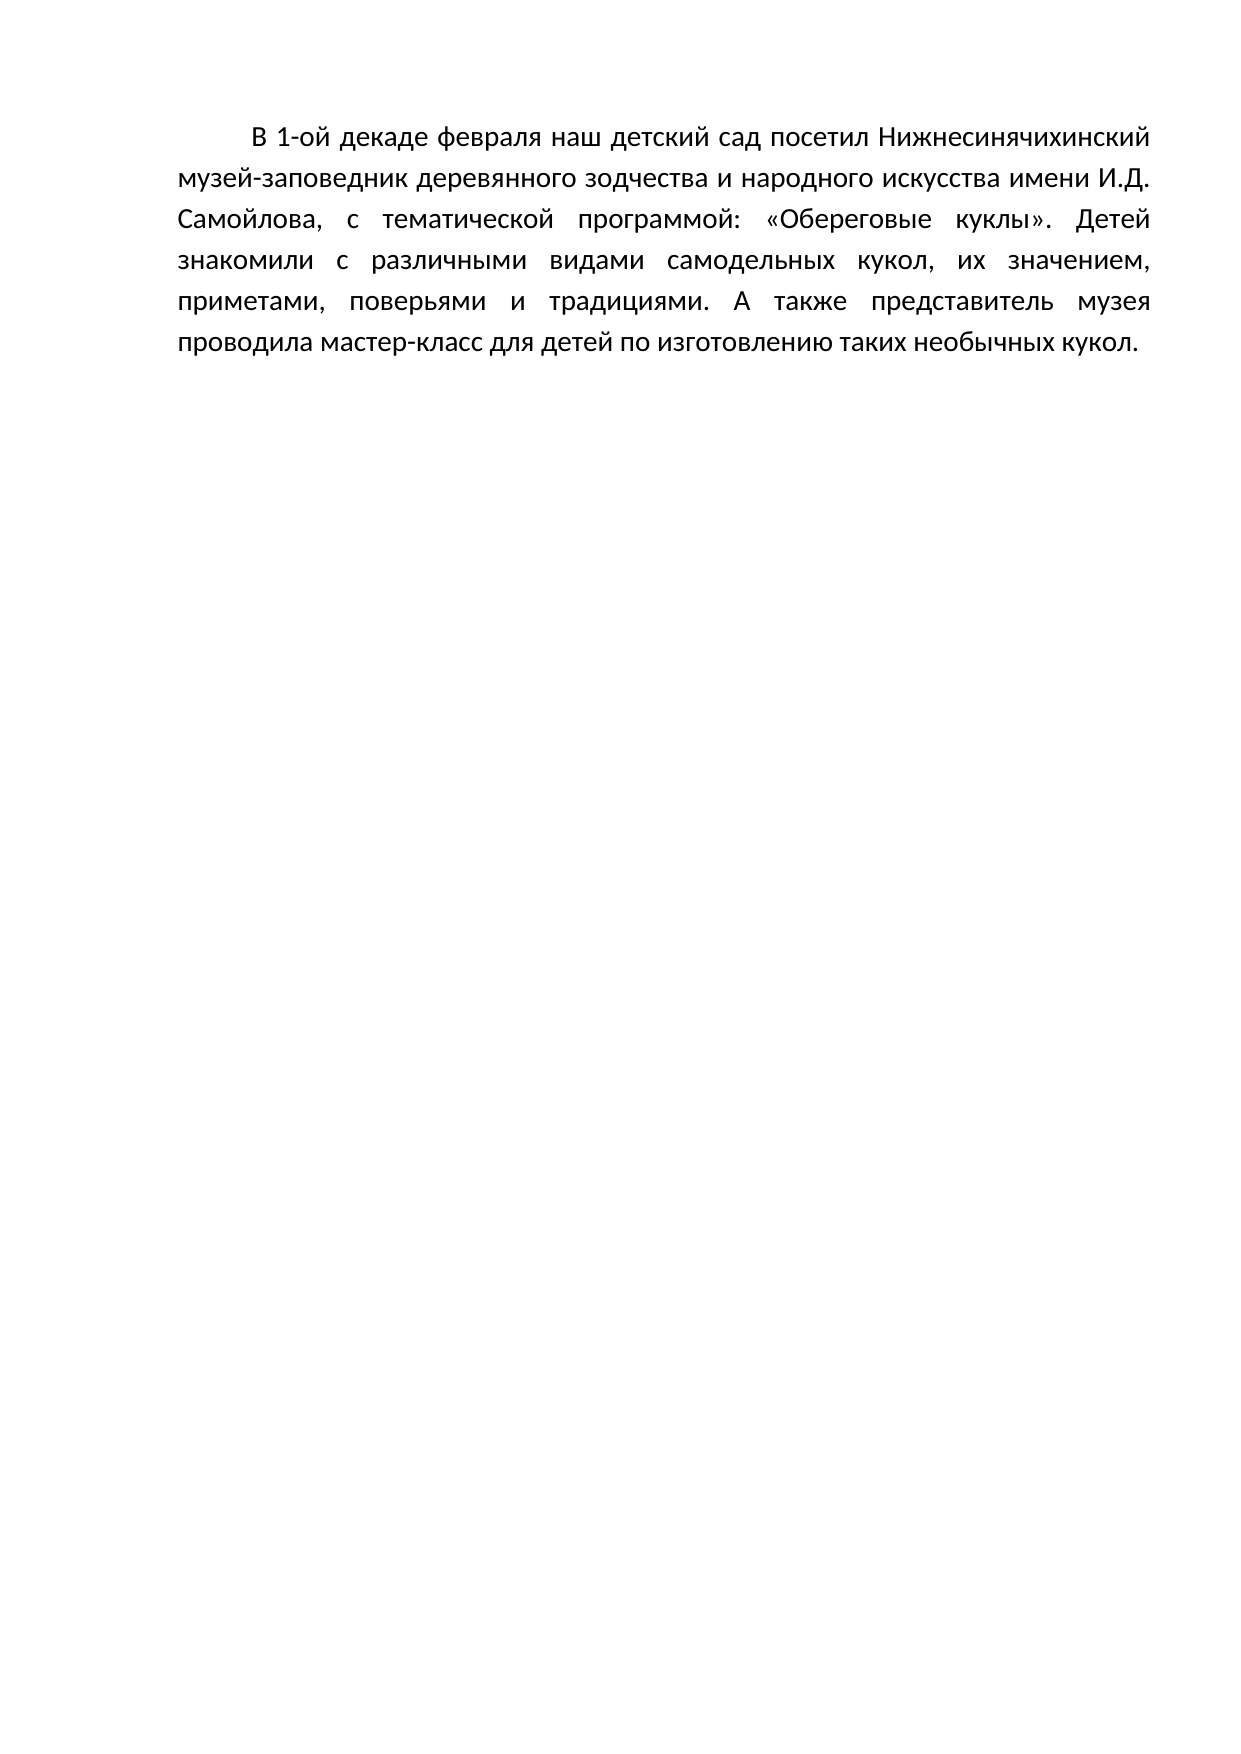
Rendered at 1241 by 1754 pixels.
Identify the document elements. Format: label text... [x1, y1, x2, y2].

text В 1-ой декаде февраля наш детский сад посетил Нижнесинячихинский музей-заповедник деревянного зодчества и народного искусства имени И.Д. Самойлова, с тематической программой: «Обереговые куклы». Детей знакомили с различными видами самодельных кукол, их значением, приметами, поверьями и традициями. А также представитель музея проводила мастер-класс для детей по изготовлению таких необычных кукол. [177, 118, 1152, 358]
